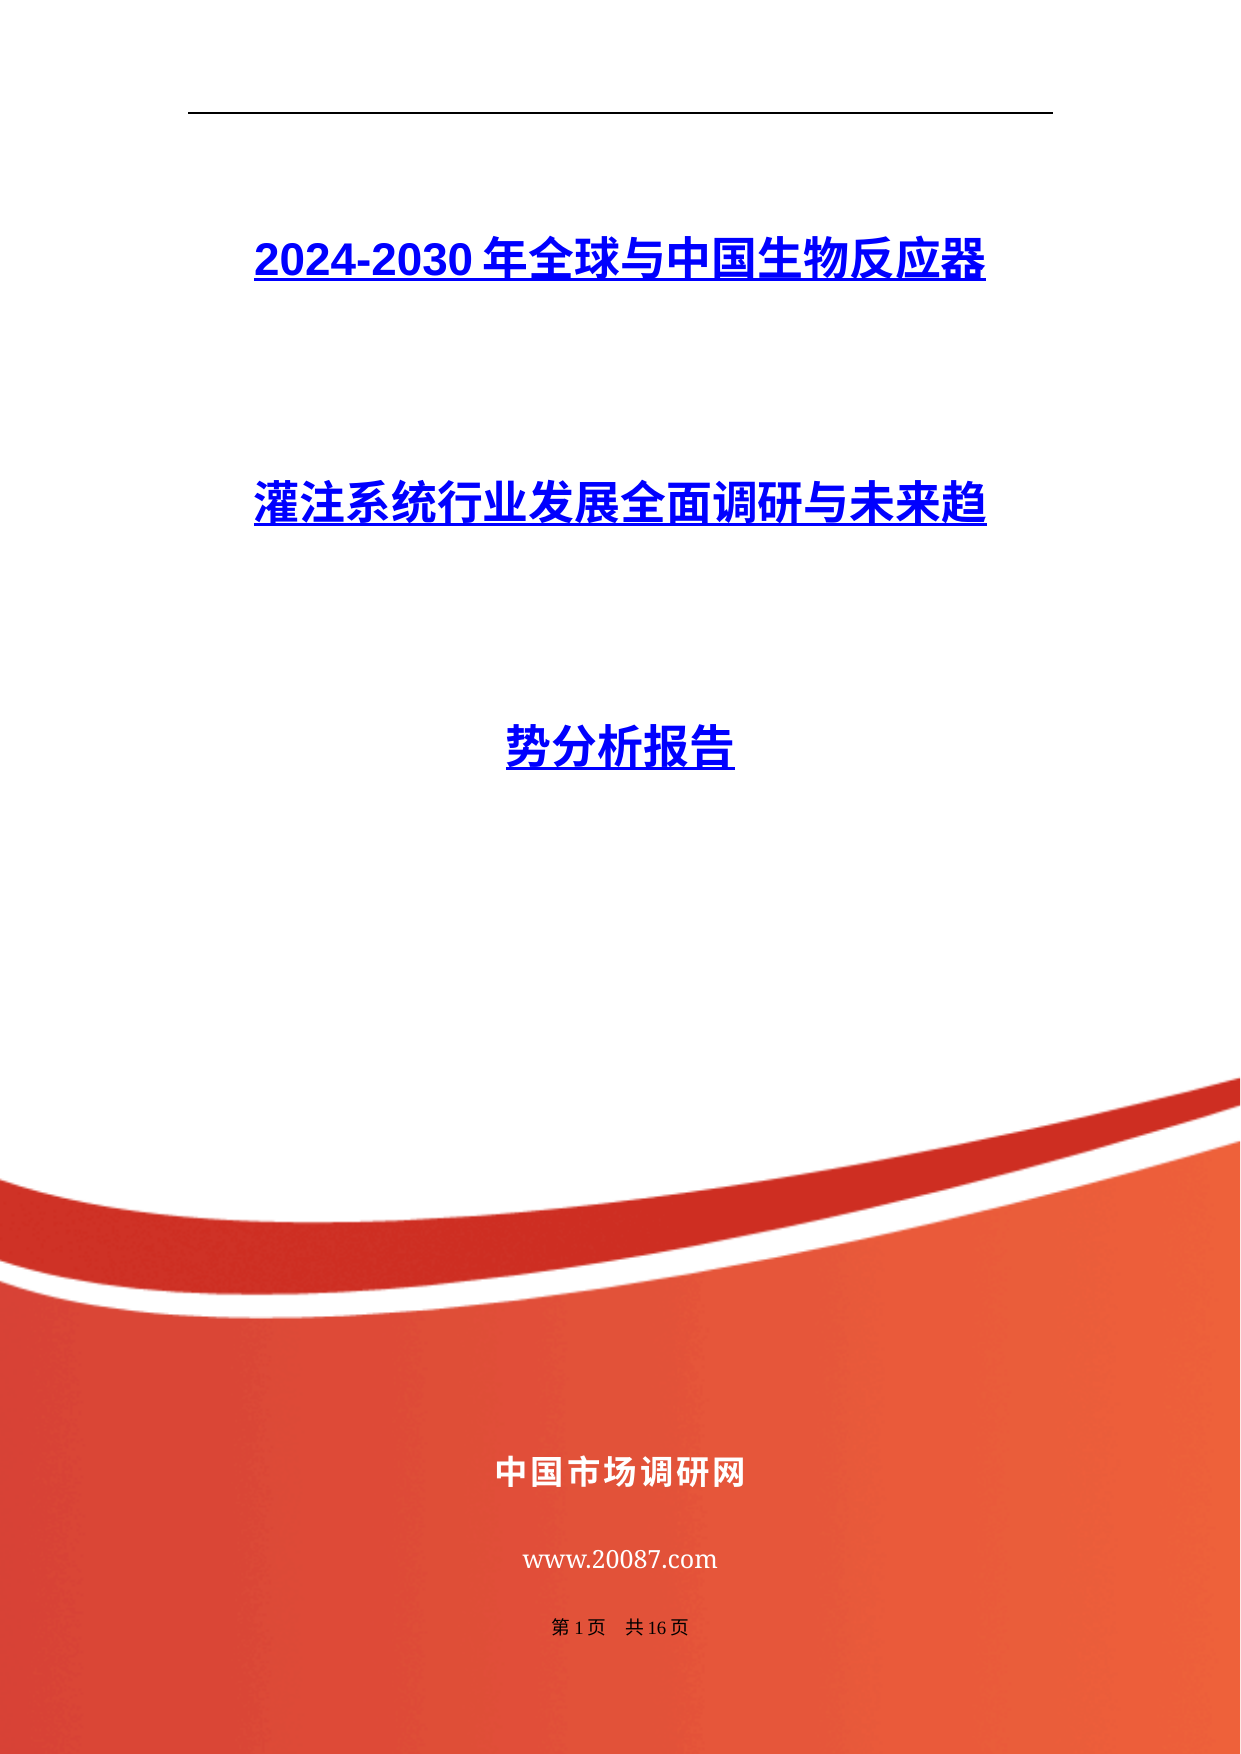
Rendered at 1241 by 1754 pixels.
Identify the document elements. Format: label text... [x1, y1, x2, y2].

table_header 2024-2030年全球与中国生物反应器灌注系统行业发展全面调研与未来趋势分析报告 [188, 207, 1053, 871]
picture [0, 1006, 1241, 1754]
subtitle 中国市场调研网 [187, 1437, 1053, 1502]
text www.20087.com [187, 1526, 1053, 1591]
